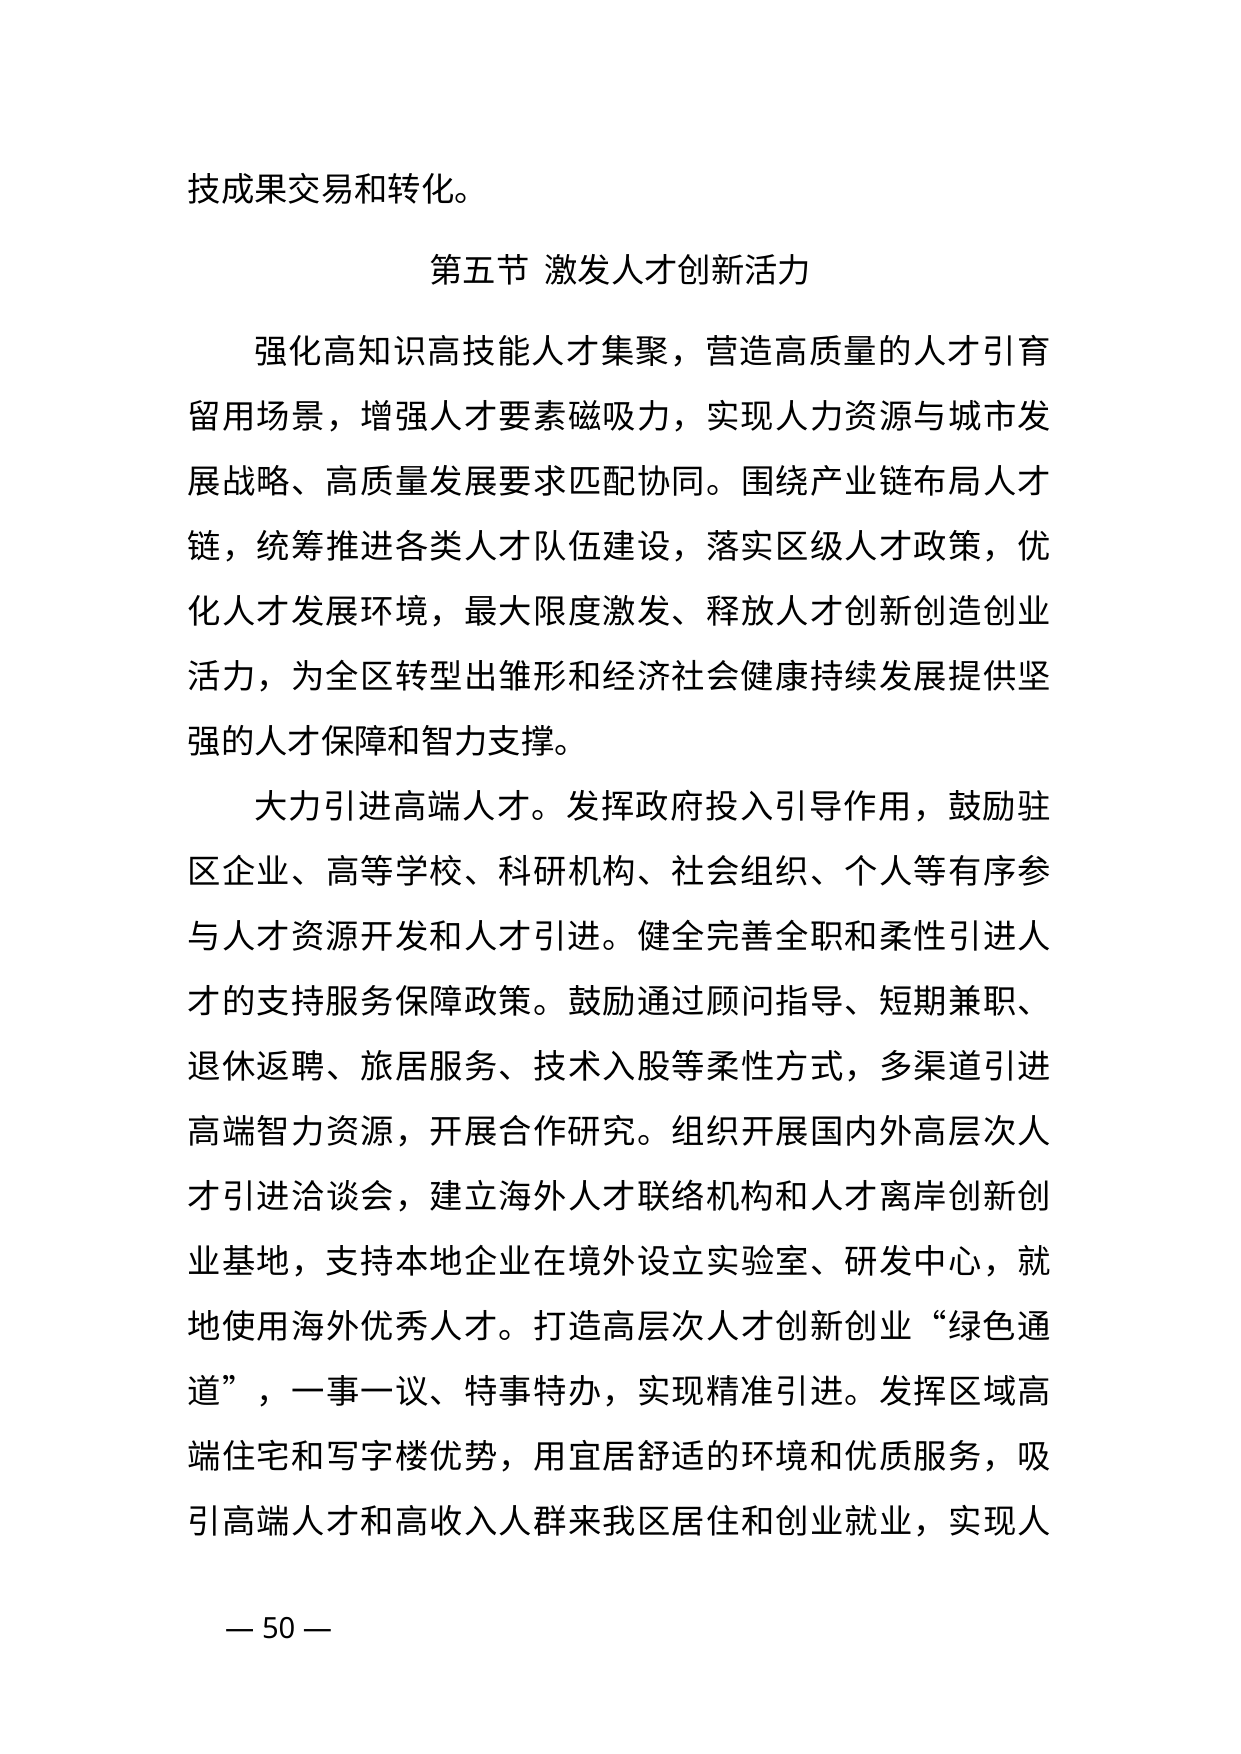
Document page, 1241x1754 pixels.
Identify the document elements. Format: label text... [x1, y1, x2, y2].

text 强化高知识高技能人才集聚，营造高质量的人才引育留用场景，增强人才要素磁吸力，实现人力资源与城市发展战略、高质量发展要求匹配协同。围绕产业链布局人才链，统筹推进各类人才队伍建设，落实区级人才政策，优化人才发展环境，最大限度激发、释放人才创新创造创业活力，为全区转型出雏形和经济社会健康持续发展提供坚强的人才保障和智力支撑。 [187, 317, 1053, 772]
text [187, 154, 1053, 219]
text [187, 772, 1053, 1552]
subtitle 第五节 激发人才创新活力 [187, 235, 1053, 300]
